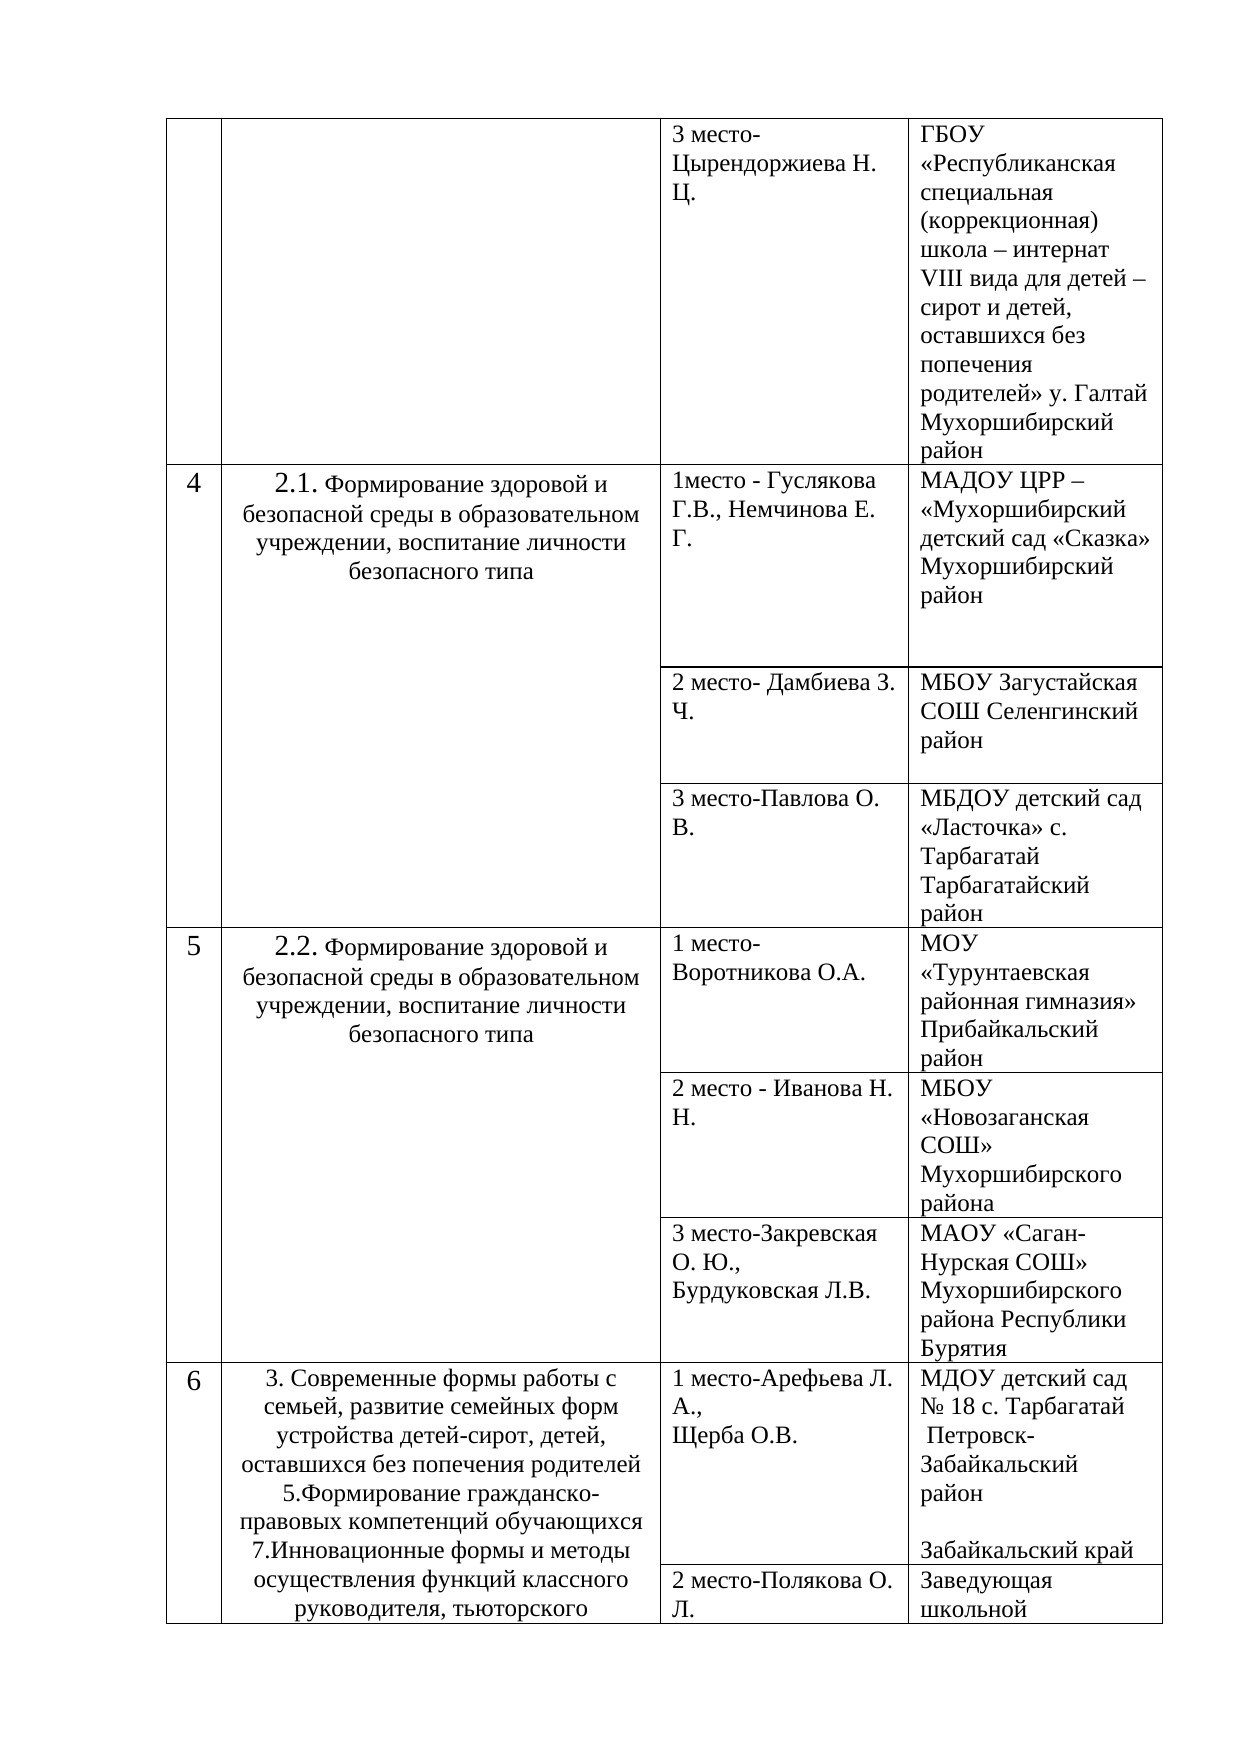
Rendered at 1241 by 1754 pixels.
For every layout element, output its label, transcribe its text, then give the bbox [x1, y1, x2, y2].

table_cell 2 место - Иванова Н. Н. [661, 1073, 908, 1217]
table_cell ГБОУ «Республиканская специальная (коррекционная) школа – интернат VIII вида для детей – сирот и детей, оставшихся без попечения родителей» у. Галтай Мухоршибирский район [909, 119, 1162, 464]
table_cell 5 [167, 928, 221, 1362]
table_cell МАОУ «Саган-Нурская СОШ» Мухоршибирского района Республики Бурятия [909, 1218, 1162, 1362]
table_cell МАДОУ ЦРР – «Мухоршибирский детский сад «Сказка» Мухоршибирский район [909, 465, 1162, 666]
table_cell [909, 1565, 1162, 1622]
table_cell МДОУ детский сад № 18 с. Тарбагатай Петровск-Забайкальский район Забайкальский край [909, 1363, 1162, 1564]
table_cell 3 место-Цырендоржиева Н. Ц. [661, 119, 908, 464]
table_cell 2.1. Формирование здоровой и безопасной среды в образовательном учреждении, воспитание личности безопасного типа [222, 465, 660, 927]
table_cell 2.2. Формирование здоровой и безопасной среды в образовательном учреждении, воспитание личности безопасного типа [222, 928, 660, 1362]
table_cell 3 место-Павлова О. В. [661, 784, 908, 927]
table_cell 1 место-Воротникова О.А. [661, 928, 908, 1072]
table_cell 3 место-Закревская О. Ю., Бурдуковская Л.В. [661, 1218, 908, 1362]
table_cell 1 место-Арефьева Л. А., Щерба О.В. [661, 1363, 908, 1564]
table_cell 3. Современные формы работы с семьей, развитие семейных форм устройства детей-сирот, детей, оставшихся без попечения родителей 5.Формирование гражданско-правовых компетенций обучающихся 7.Инновационные формы и методы осуществления функций классного руководителя, тьюторского сопровождения развития обучающихся 8.Новые технологии в работе библиотекаря и инновационные формы поддержки библиотек [222, 1363, 660, 1622]
table_cell 4 [167, 465, 221, 927]
table_cell 2 место- Дамбиева З. Ч. [661, 668, 908, 782]
table_cell МБОУ Загустайская СОШ Селенгинский район [909, 668, 1162, 782]
table_cell 1место - Гуслякова Г.В., Немчинова Е. Г. [661, 465, 908, 666]
table_cell МОУ «Турунтаевская районная гимназия» Прибайкальский район [909, 928, 1162, 1072]
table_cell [661, 1565, 908, 1622]
table_cell 6 [167, 1363, 221, 1622]
table_cell МБДОУ детский сад «Ласточка» с. Тарбагатай Тарбагатайский район [909, 784, 1162, 927]
table_cell МБОУ «Новозаганская СОШ» Мухоршибирского района [909, 1073, 1162, 1217]
